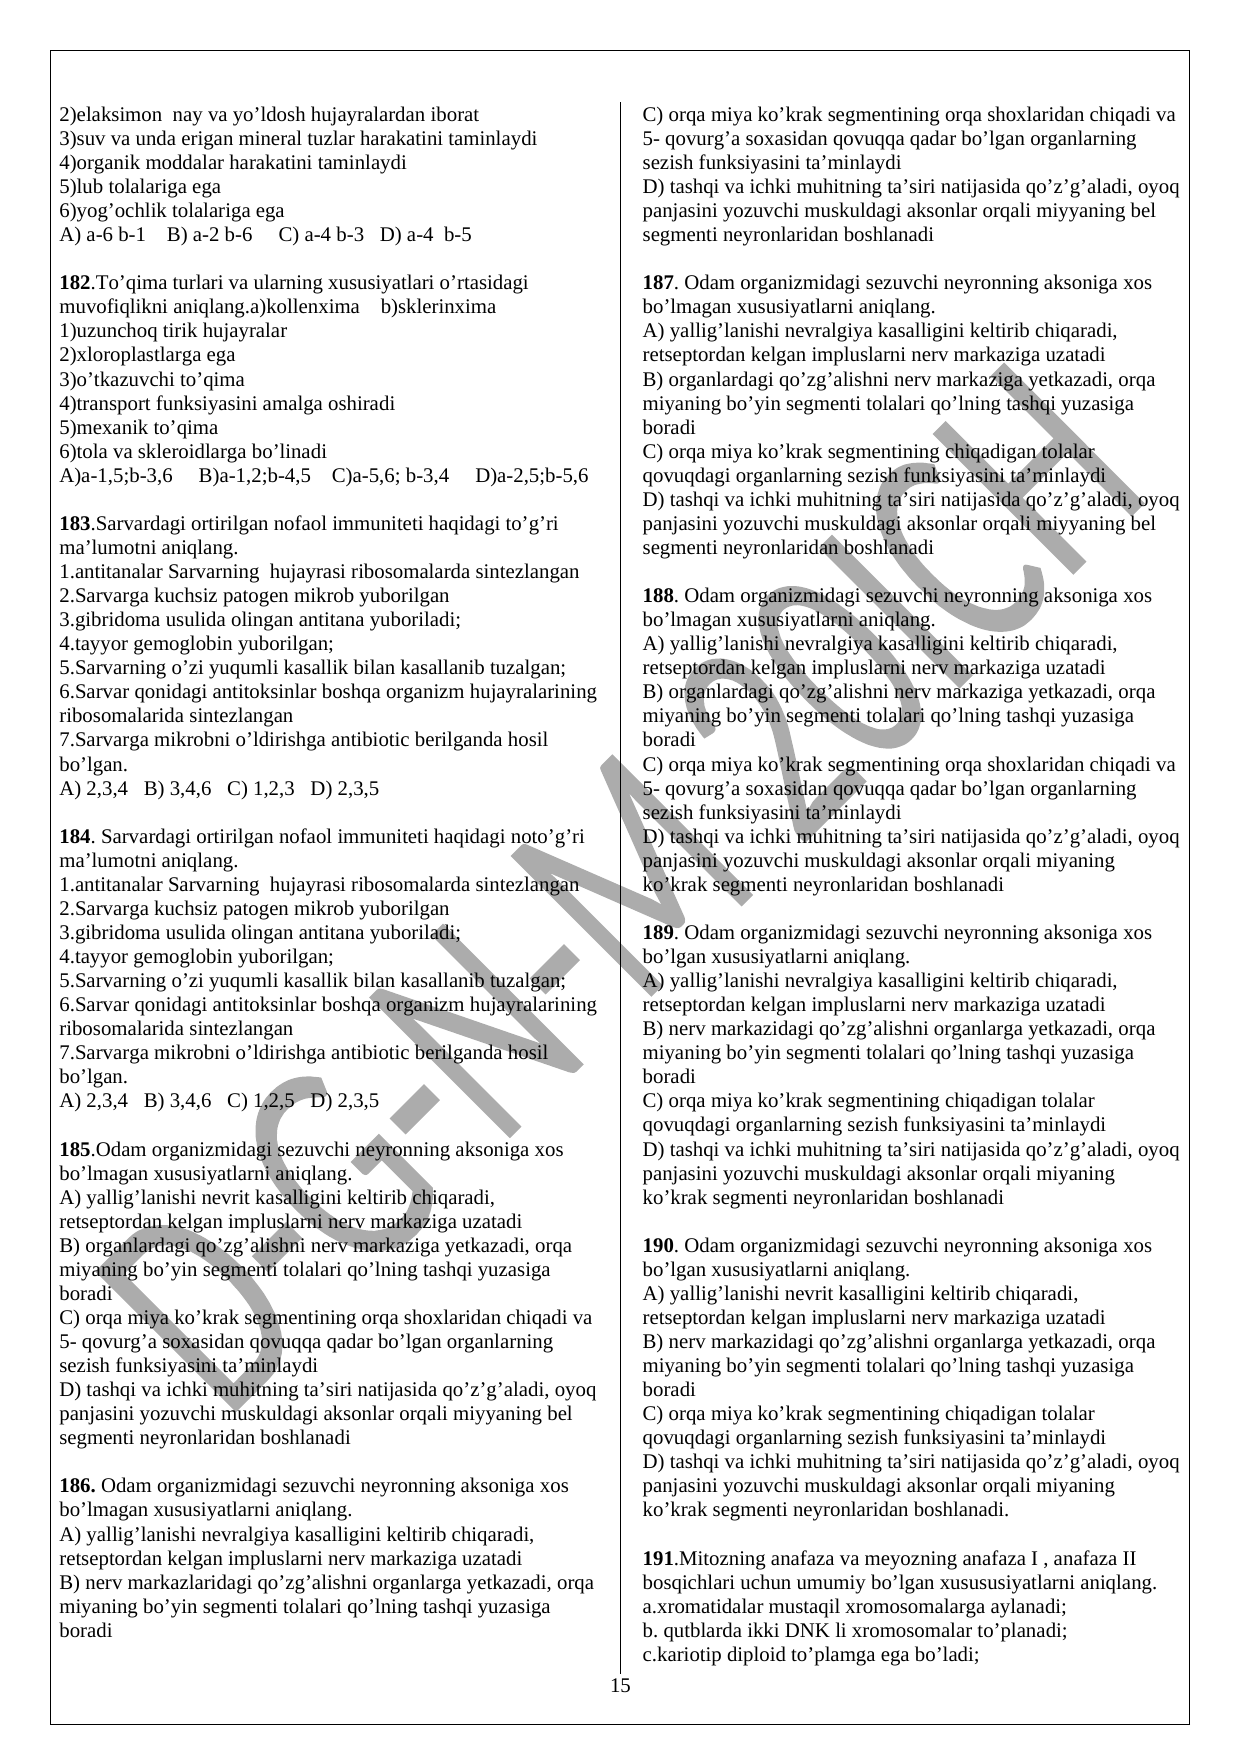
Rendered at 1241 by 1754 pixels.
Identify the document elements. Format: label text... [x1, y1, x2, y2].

text D) tashqi va ichki muhitning ta’siri natijasida qo’z’g’aladi, oyoq panjasini yozuvchi muskuldagi aksonlar orqali miyaning ko’krak segmenti neyronlaridan boshlanadi [642, 1136, 1181, 1209]
text B) nerv markazidagi qo’zg’alishni organlarga yetkazadi, orqa miyaning bo’yin segmenti tolalari qo’lning tashqi yuzasiga boradi [642, 1329, 1181, 1401]
text A) 2,3,4 B) 3,4,6 C) 1,2,5 D) 2,3,5 [59, 1088, 598, 1112]
text 5)lub tolalariga ega [59, 174, 598, 198]
text B) organlardagi qo’zg’alishni nerv markaziga yetkazadi, orqa miyaning bo’yin segmenti tolalari qo’lning tashqi yuzasiga boradi [642, 679, 1181, 751]
text 7.Sarvarga mikrobni o’ldirishga antibiotic berilganda hosil bo’lgan. [59, 1040, 598, 1088]
text a.xromatidalar mustaqil xromosomalarga aylanadi; [642, 1594, 1181, 1618]
text 3.gibridoma usulida olingan antitana yuboriladi; [59, 607, 598, 631]
text B) nerv markazidagi qo’zg’alishni organlarga yetkazadi, orqa miyaning bo’yin segmenti tolalari qo’lning tashqi yuzasiga boradi [642, 1016, 1181, 1088]
text b. qutblarda ikki DNK li xromosomalar to’planadi; [642, 1618, 1181, 1642]
text C) orqa miya ko’krak segmentining orqa shoxlaridan chiqadi va 5- qovurg’a soxasidan qovuqqa qadar bo’lgan organlarning sezish funksiyasini ta’minlaydi [59, 1305, 598, 1377]
text D) tashqi va ichki muhitning ta’siri natijasida qo’z’g’aladi, oyoq panjasini yozuvchi muskuldagi aksonlar orqali miyyaning bel segmenti neyronlaridan boshlanadi [642, 174, 1181, 246]
text A) a-6 b-1 B) a-2 b-6 C) a-4 b-3 D) a-4 b-5 [59, 222, 598, 246]
text 1)uzunchoq tirik hujayralar [59, 318, 598, 342]
text 3)o’tkazuvchi to’qima [59, 366, 598, 391]
text 189. Odam organizmidagi sezuvchi neyronning aksoniga xos bo’lgan xususiyatlarni aniqlang. [642, 920, 1181, 968]
text 7.Sarvarga mikrobni o’ldirishga antibiotic berilganda hosil bo’lgan. [59, 727, 598, 776]
text 2)elaksimon nay va yo’ldosh hujayralardan iborat [59, 102, 598, 126]
text 191.Mitozning anafaza va meyozning anafaza I , anafaza II bosqichlari uchun umumiy bo’lgan xusususiyatlarni aniqlang. [642, 1546, 1181, 1594]
text 183.Sarvardagi ortirilgan nofaol immuniteti haqidagi to’g’ri ma’lumotni aniqlang. [59, 511, 598, 559]
text D) tashqi va ichki muhitning ta’siri natijasida qo’z’g’aladi, oyoq panjasini yozuvchi muskuldagi aksonlar orqali miyaning ko’krak segmenti neyronlaridan boshlanadi [642, 824, 1181, 896]
text 1.antitanalar Sarvarning hujayrasi ribosomalarda sintezlangan [59, 559, 598, 583]
text C) orqa miya ko’krak segmentining orqa shoxlaridan chiqadi va 5- qovurg’a soxasidan qovuqqa qadar bo’lgan organlarning sezish funksiyasini ta’minlaydi [642, 102, 1181, 174]
text B) organlardagi qo’zg’alishni nerv markaziga yetkazadi, orqa miyaning bo’yin segmenti tolalari qo’lning tashqi yuzasiga boradi [642, 366, 1181, 439]
text 2.Sarvarga kuchsiz patogen mikrob yuborilgan [59, 896, 598, 920]
text A) yallig’lanishi nevrit kasalligini keltirib chiqaradi, retseptordan kelgan impluslarni nerv markaziga uzatadi [642, 1281, 1181, 1329]
text 182.To’qima turlari va ularning xususiyatlari o’rtasidagi muvofiqlikni aniqlang.a)kollenxima b)sklerinxima [59, 270, 598, 318]
text C) orqa miya ko’krak segmentining orqa shoxlaridan chiqadi va 5- qovurg’a soxasidan qovuqqa qadar bo’lgan organlarning sezish funksiyasini ta’minlaydi [642, 751, 1181, 824]
text 187. Odam organizmidagi sezuvchi neyronning aksoniga xos bo’lmagan xususiyatlarni aniqlang. [642, 270, 1181, 318]
text 188. Odam organizmidagi sezuvchi neyronning aksoniga xos bo’lmagan xususiyatlarni aniqlang. [642, 583, 1181, 631]
text A) yallig’lanishi nevralgiya kasalligini keltirib chiqaradi, retseptordan kelgan impluslarni nerv markaziga uzatadi [59, 1521, 598, 1569]
text 4.tayyor gemoglobin yuborilgan; [59, 631, 598, 655]
text 184. Sarvardagi ortirilgan nofaol immuniteti haqidagi noto’g’ri ma’lumotni aniqlang. [59, 824, 598, 872]
text A)a-1,5;b-3,6 B)a-1,2;b-4,5 C)a-5,6; b-3,4 D)a-2,5;b-5,6 [59, 463, 598, 487]
text 6)yog’ochlik tolalariga ega [59, 198, 598, 222]
text A) yallig’lanishi nevralgiya kasalligini keltirib chiqaradi, retseptordan kelgan impluslarni nerv markaziga uzatadi [642, 318, 1181, 366]
text 4.tayyor gemoglobin yuborilgan; [59, 944, 598, 968]
text D) tashqi va ichki muhitning ta’siri natijasida qo’z’g’aladi, oyoq panjasini yozuvchi muskuldagi aksonlar orqali miyyaning bel segmenti neyronlaridan boshlanadi [642, 487, 1181, 559]
text A) yallig’lanishi nevralgiya kasalligini keltirib chiqaradi, retseptordan kelgan impluslarni nerv markaziga uzatadi [642, 631, 1181, 679]
text C) orqa miya ko’krak segmentining chiqadigan tolalar qovuqdagi organlarning sezish funksiyasini ta’minlaydi [642, 1088, 1181, 1136]
text 185.Odam organizmidagi sezuvchi neyronning aksoniga xos bo’lmagan xususiyatlarni aniqlang. [59, 1136, 598, 1184]
text 4)organik moddalar harakatini taminlaydi [59, 150, 598, 174]
text c.kariotip diploid to’plamga ega bo’ladi; [642, 1642, 1181, 1666]
text 2)xloroplastlarga ega [59, 342, 598, 366]
text 5.Sarvarning o’zi yuqumli kasallik bilan kasallanib tuzalgan; [59, 655, 598, 679]
text 3)suv va unda erigan mineral tuzlar harakatini taminlaydi [59, 126, 598, 150]
text 186. Odam organizmidagi sezuvchi neyronning aksoniga xos bo’lmagan xususiyatlarni aniqlang. [59, 1473, 598, 1521]
text A) yallig’lanishi nevralgiya kasalligini keltirib chiqaradi, retseptordan kelgan impluslarni nerv markaziga uzatadi [642, 968, 1181, 1016]
text 3.gibridoma usulida olingan antitana yuboriladi; [59, 920, 598, 944]
text 4)transport funksiyasini amalga oshiradi [59, 391, 598, 414]
text 6)tola va skleroidlarga bo’linadi [59, 439, 598, 463]
text A) yallig’lanishi nevrit kasalligini keltirib chiqaradi, retseptordan kelgan impluslarni nerv markaziga uzatadi [59, 1184, 598, 1233]
text D) tashqi va ichki muhitning ta’siri natijasida qo’z’g’aladi, oyoq panjasini yozuvchi muskuldagi aksonlar orqali miyyaning bel segmenti neyronlaridan boshlanadi [59, 1377, 598, 1449]
text 5)mexanik to’qima [59, 414, 598, 439]
text C) orqa miya ko’krak segmentining chiqadigan tolalar qovuqdagi organlarning sezish funksiyasini ta’minlaydi [642, 1401, 1181, 1449]
text 6.Sarvar qonidagi antitoksinlar boshqa organizm hujayralarining ribosomalarida sintezlangan [59, 992, 598, 1040]
text C) orqa miya ko’krak segmentining chiqadigan tolalar qovuqdagi organlarning sezish funksiyasini ta’minlaydi [642, 439, 1181, 487]
text B) nerv markazlaridagi qo’zg’alishni organlarga yetkazadi, orqa miyaning bo’yin segmenti tolalari qo’lning tashqi yuzasiga boradi [59, 1569, 598, 1642]
text 6.Sarvar qonidagi antitoksinlar boshqa organizm hujayralarining ribosomalarida sintezlangan [59, 679, 598, 727]
text A) 2,3,4 B) 3,4,6 C) 1,2,3 D) 2,3,5 [59, 776, 598, 799]
text D) tashqi va ichki muhitning ta’siri natijasida qo’z’g’aladi, oyoq panjasini yozuvchi muskuldagi aksonlar orqali miyaning ko’krak segmenti neyronlaridan boshlanadi. [642, 1449, 1181, 1521]
text 1.antitanalar Sarvarning hujayrasi ribosomalarda sintezlangan [59, 872, 598, 896]
text B) organlardagi qo’zg’alishni nerv markaziga yetkazadi, orqa miyaning bo’yin segmenti tolalari qo’lning tashqi yuzasiga boradi [59, 1233, 598, 1305]
text 5.Sarvarning o’zi yuqumli kasallik bilan kasallanib tuzalgan; [59, 968, 598, 992]
text 190. Odam organizmidagi sezuvchi neyronning aksoniga xos bo’lgan xususiyatlarni aniqlang. [642, 1233, 1181, 1281]
text 2.Sarvarga kuchsiz patogen mikrob yuborilgan [59, 583, 598, 607]
